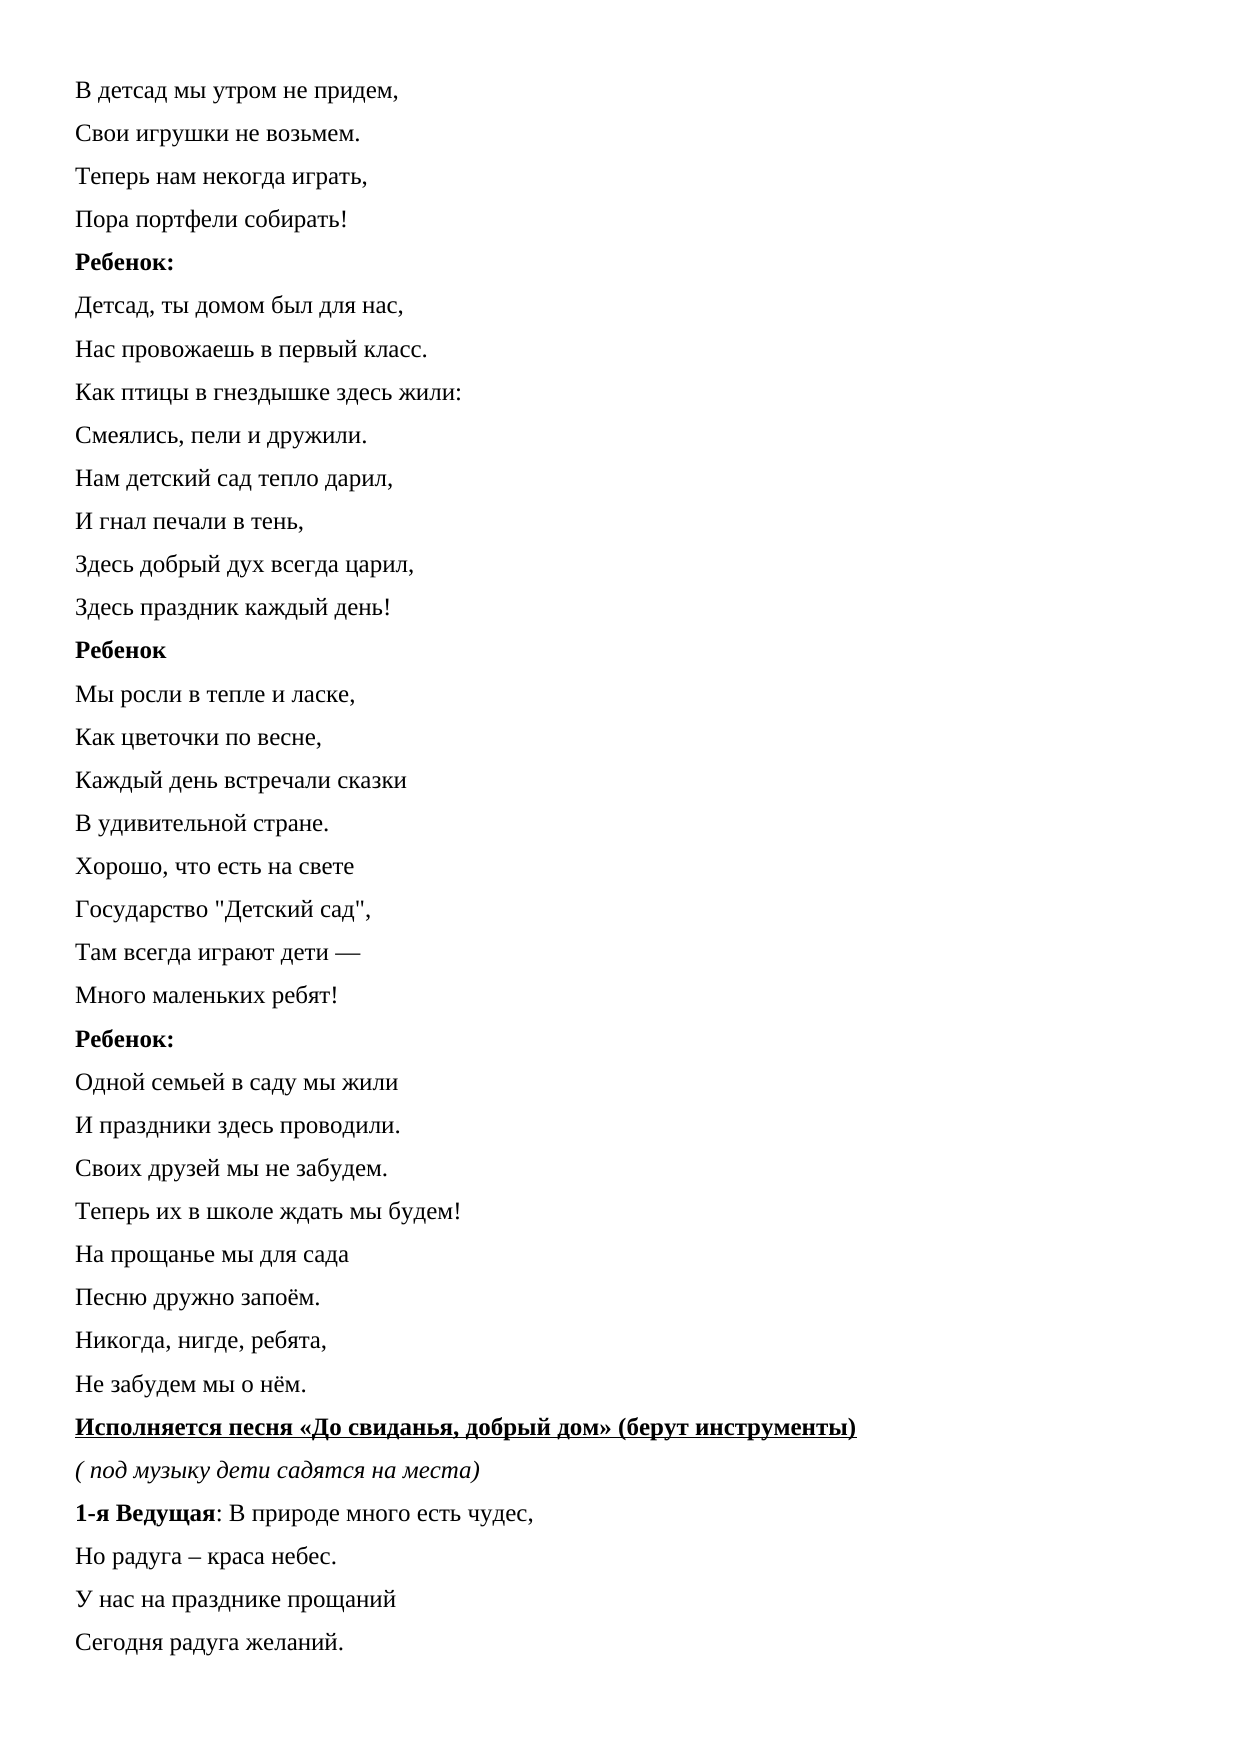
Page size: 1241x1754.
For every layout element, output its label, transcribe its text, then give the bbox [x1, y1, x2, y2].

text 1-я Ведущая: В природе много есть чудес, [75, 1498, 1165, 1527]
text Нам детский сад тепло дарил, И гнал печали в тень, Здесь добрый дух всегда царил, [75, 463, 1165, 578]
text ( под музыку дети садятся на места) [75, 1455, 1165, 1484]
text Нас провожаешь в первый класс. [75, 334, 1165, 362]
text Мы росли в тепле и ласке, [75, 679, 1165, 707]
text Песню дружно запоём. [75, 1282, 1165, 1311]
text Много маленьких ребят! [75, 981, 1165, 1009]
text Исполняется песня «До свиданья, добрый дом» (берут инструменты) [75, 1412, 1165, 1441]
text Ребенок [75, 636, 1165, 664]
text И праздники здесь проводили. [75, 1110, 1165, 1139]
text Пора портфели собирать! [75, 204, 1165, 233]
text На прощанье мы для сада [75, 1239, 1165, 1268]
text В детсад мы утром не придем, [75, 75, 1165, 104]
text У нас на празднике прощаний [75, 1584, 1165, 1613]
text Как птицы в гнездышке здесь жили: [75, 377, 1165, 406]
text Теперь нам некогда играть, [75, 161, 1165, 190]
text Государство "Детский сад", [75, 894, 1165, 923]
text Смеялись, пели и дружили. [75, 420, 1165, 449]
text Никогда, нигде, ребята, [75, 1326, 1165, 1354]
text Своих друзей мы не забудем. [75, 1153, 1165, 1182]
text Свои игрушки не возьмем. [75, 118, 1165, 147]
text Теперь их в школе ждать мы будем! [75, 1196, 1165, 1225]
text Здесь праздник каждый день! [75, 592, 1165, 621]
text Ребенок: [75, 247, 1165, 276]
text Детсад, ты домом был для нас, [75, 291, 1165, 319]
text Там всегда играют дети — [75, 937, 1165, 966]
text Сегодня радуга желаний. [75, 1627, 1165, 1656]
text Одной семьей в саду мы жили [75, 1067, 1165, 1096]
text Хорошо, что есть на свете [75, 851, 1165, 880]
text Как цветочки по весне, [75, 722, 1165, 751]
text Но радуга – краса небес. [75, 1541, 1165, 1570]
text Каждый день встречали сказки [75, 765, 1165, 794]
text Ребенок: [75, 1024, 1165, 1052]
text Не забудем мы о нём. [75, 1369, 1165, 1397]
text В удивительной стране. [75, 808, 1165, 837]
